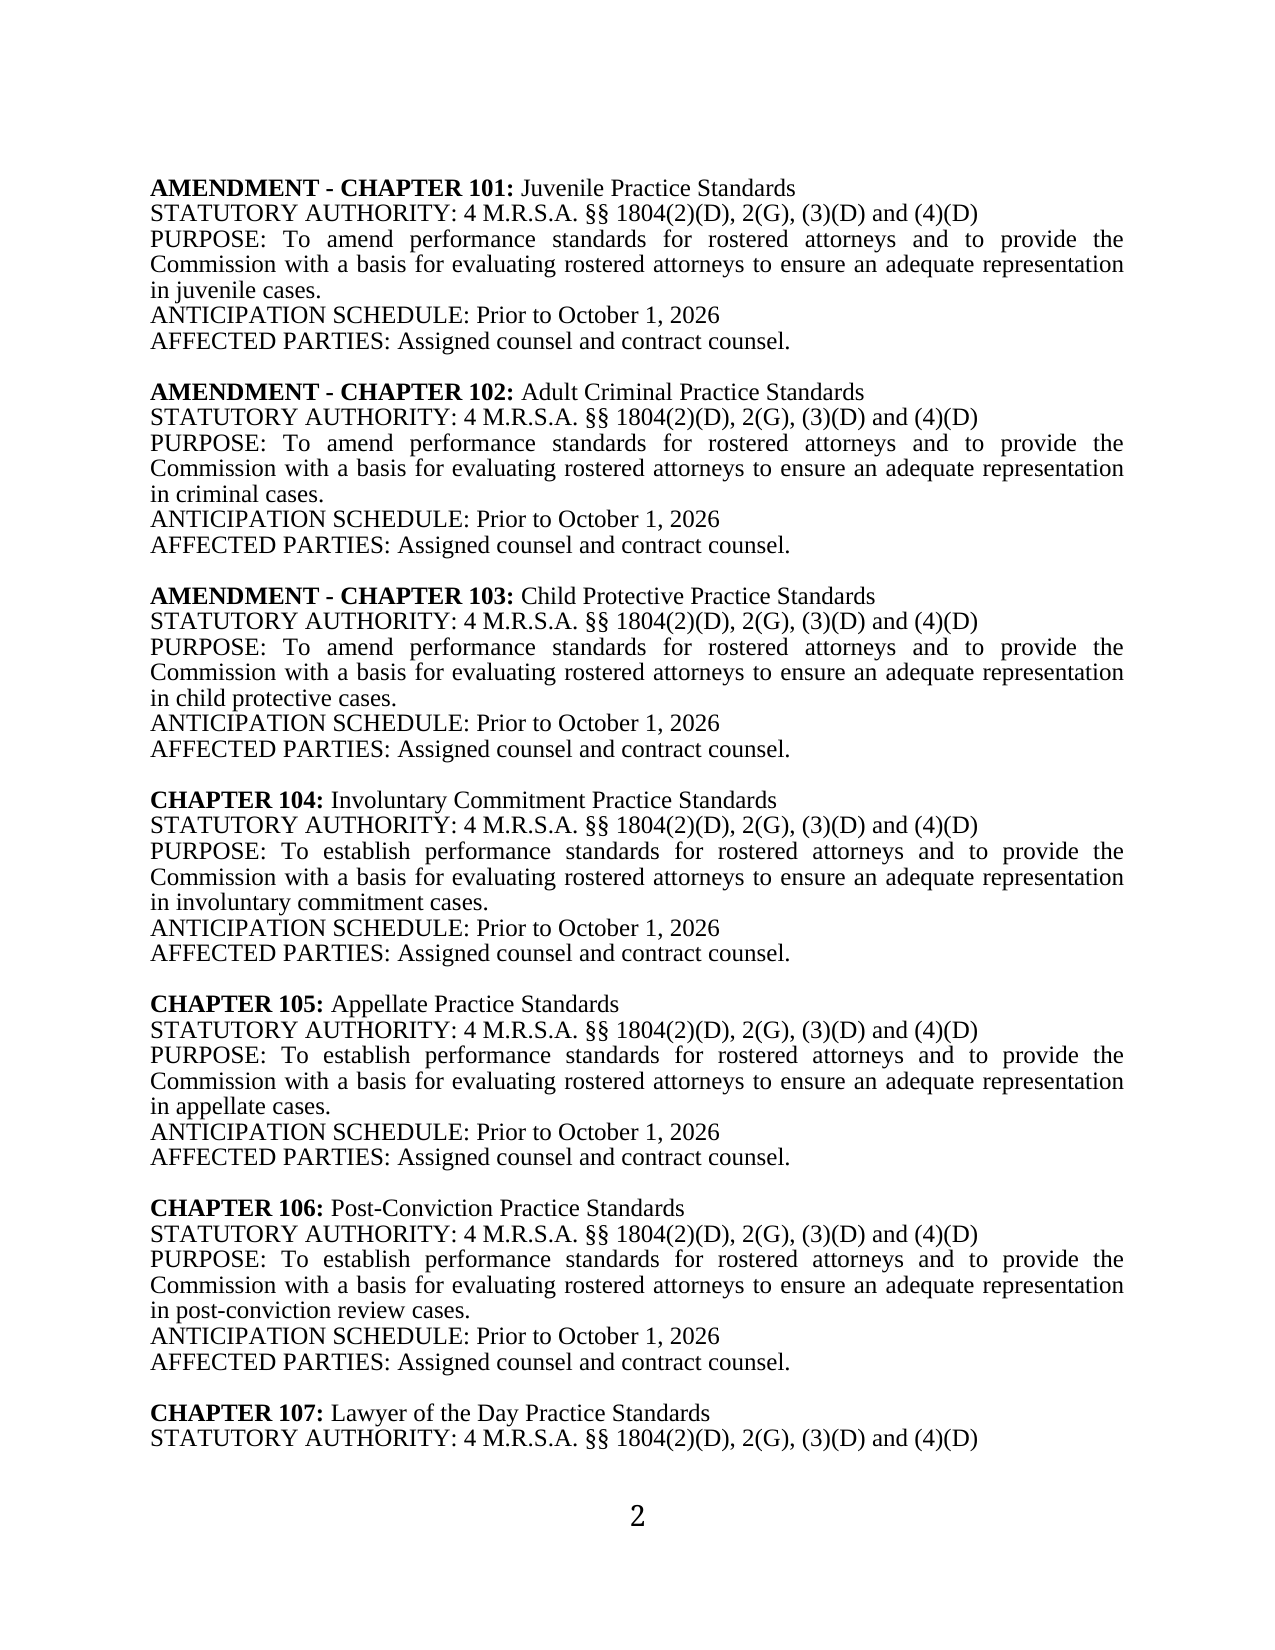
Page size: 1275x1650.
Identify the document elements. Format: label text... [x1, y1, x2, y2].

text ANTICIPATION SCHEDULE: Prior to October 1, 2026 [150, 916, 1125, 941]
text AFFECTED PARTIES: Assigned counsel and contract counsel. [150, 1349, 1125, 1375]
text STATUTORY AUTHORITY: 4 M.R.S.A. §§ 1804(2)(D), 2(G), (3)(D) and (4)(D) [150, 813, 1125, 839]
text STATUTORY AUTHORITY: 4 M.R.S.A. §§ 1804(2)(D), 2(G), (3)(D) and (4)(D) [150, 201, 1125, 227]
text ANTICIPATION SCHEDULE: Prior to October 1, 2026 [150, 1324, 1125, 1349]
text ANTICIPATION SCHEDULE: Prior to October 1, 2026 [150, 711, 1125, 737]
text PURPOSE: To amend performance standards for rostered attorneys and to provide the Commission with a basis for evaluating rostered attorneys to ensure an adequate representation in juvenile cases. [150, 227, 1125, 303]
text AMENDMENT - CHAPTER 101: Juvenile Practice Standards [150, 176, 1125, 201]
text PURPOSE: To establish performance standards for rostered attorneys and to provide the Commission with a basis for evaluating rostered attorneys to ensure an adequate representation in post-conviction review cases. [150, 1247, 1125, 1324]
text CHAPTER 105: Appellate Practice Standards [150, 992, 1125, 1018]
text AMENDMENT - CHAPTER 103: Child Protective Practice Standards [150, 584, 1125, 609]
text PURPOSE: To amend performance standards for rostered attorneys and to provide the Commission with a basis for evaluating rostered attorneys to ensure an adequate representation in child protective cases. [150, 635, 1125, 711]
text STATUTORY AUTHORITY: 4 M.R.S.A. §§ 1804(2)(D), 2(G), (3)(D) and (4)(D) [150, 405, 1125, 431]
text STATUTORY AUTHORITY: 4 M.R.S.A. §§ 1804(2)(D), 2(G), (3)(D) and (4)(D) [150, 1222, 1125, 1247]
text PURPOSE: To amend performance standards for rostered attorneys and to provide the Commission with a basis for evaluating rostered attorneys to ensure an adequate representation in criminal cases. [150, 431, 1125, 507]
text CHAPTER 106: Post-Conviction Practice Standards [150, 1196, 1125, 1222]
text STATUTORY AUTHORITY: 4 M.R.S.A. §§ 1804(2)(D), 2(G), (3)(D) and (4)(D) [150, 1426, 1125, 1452]
text STATUTORY AUTHORITY: 4 M.R.S.A. §§ 1804(2)(D), 2(G), (3)(D) and (4)(D) [150, 1018, 1125, 1043]
text PURPOSE: To establish performance standards for rostered attorneys and to provide the Commission with a basis for evaluating rostered attorneys to ensure an adequate representation in involuntary commitment cases. [150, 839, 1125, 916]
text ANTICIPATION SCHEDULE: Prior to October 1, 2026 [150, 1120, 1125, 1145]
text ANTICIPATION SCHEDULE: Prior to October 1, 2026 [150, 507, 1125, 533]
text AFFECTED PARTIES: Assigned counsel and contract counsel. [150, 941, 1125, 967]
text AFFECTED PARTIES: Assigned counsel and contract counsel. [150, 737, 1125, 762]
text STATUTORY AUTHORITY: 4 M.R.S.A. §§ 1804(2)(D), 2(G), (3)(D) and (4)(D) [150, 609, 1125, 635]
text AMENDMENT - CHAPTER 102: Adult Criminal Practice Standards [150, 380, 1125, 405]
text ANTICIPATION SCHEDULE: Prior to October 1, 2026 [150, 303, 1125, 329]
text CHAPTER 107: Lawyer of the Day Practice Standards [150, 1401, 1125, 1426]
text AFFECTED PARTIES: Assigned counsel and contract counsel. [150, 329, 1125, 354]
text PURPOSE: To establish performance standards for rostered attorneys and to provide the Commission with a basis for evaluating rostered attorneys to ensure an adequate representation in appellate cases. [150, 1043, 1125, 1120]
text AFFECTED PARTIES: Assigned counsel and contract counsel. [150, 1145, 1125, 1171]
text CHAPTER 104: Involuntary Commitment Practice Standards [150, 788, 1125, 813]
text AFFECTED PARTIES: Assigned counsel and contract counsel. [150, 533, 1125, 558]
